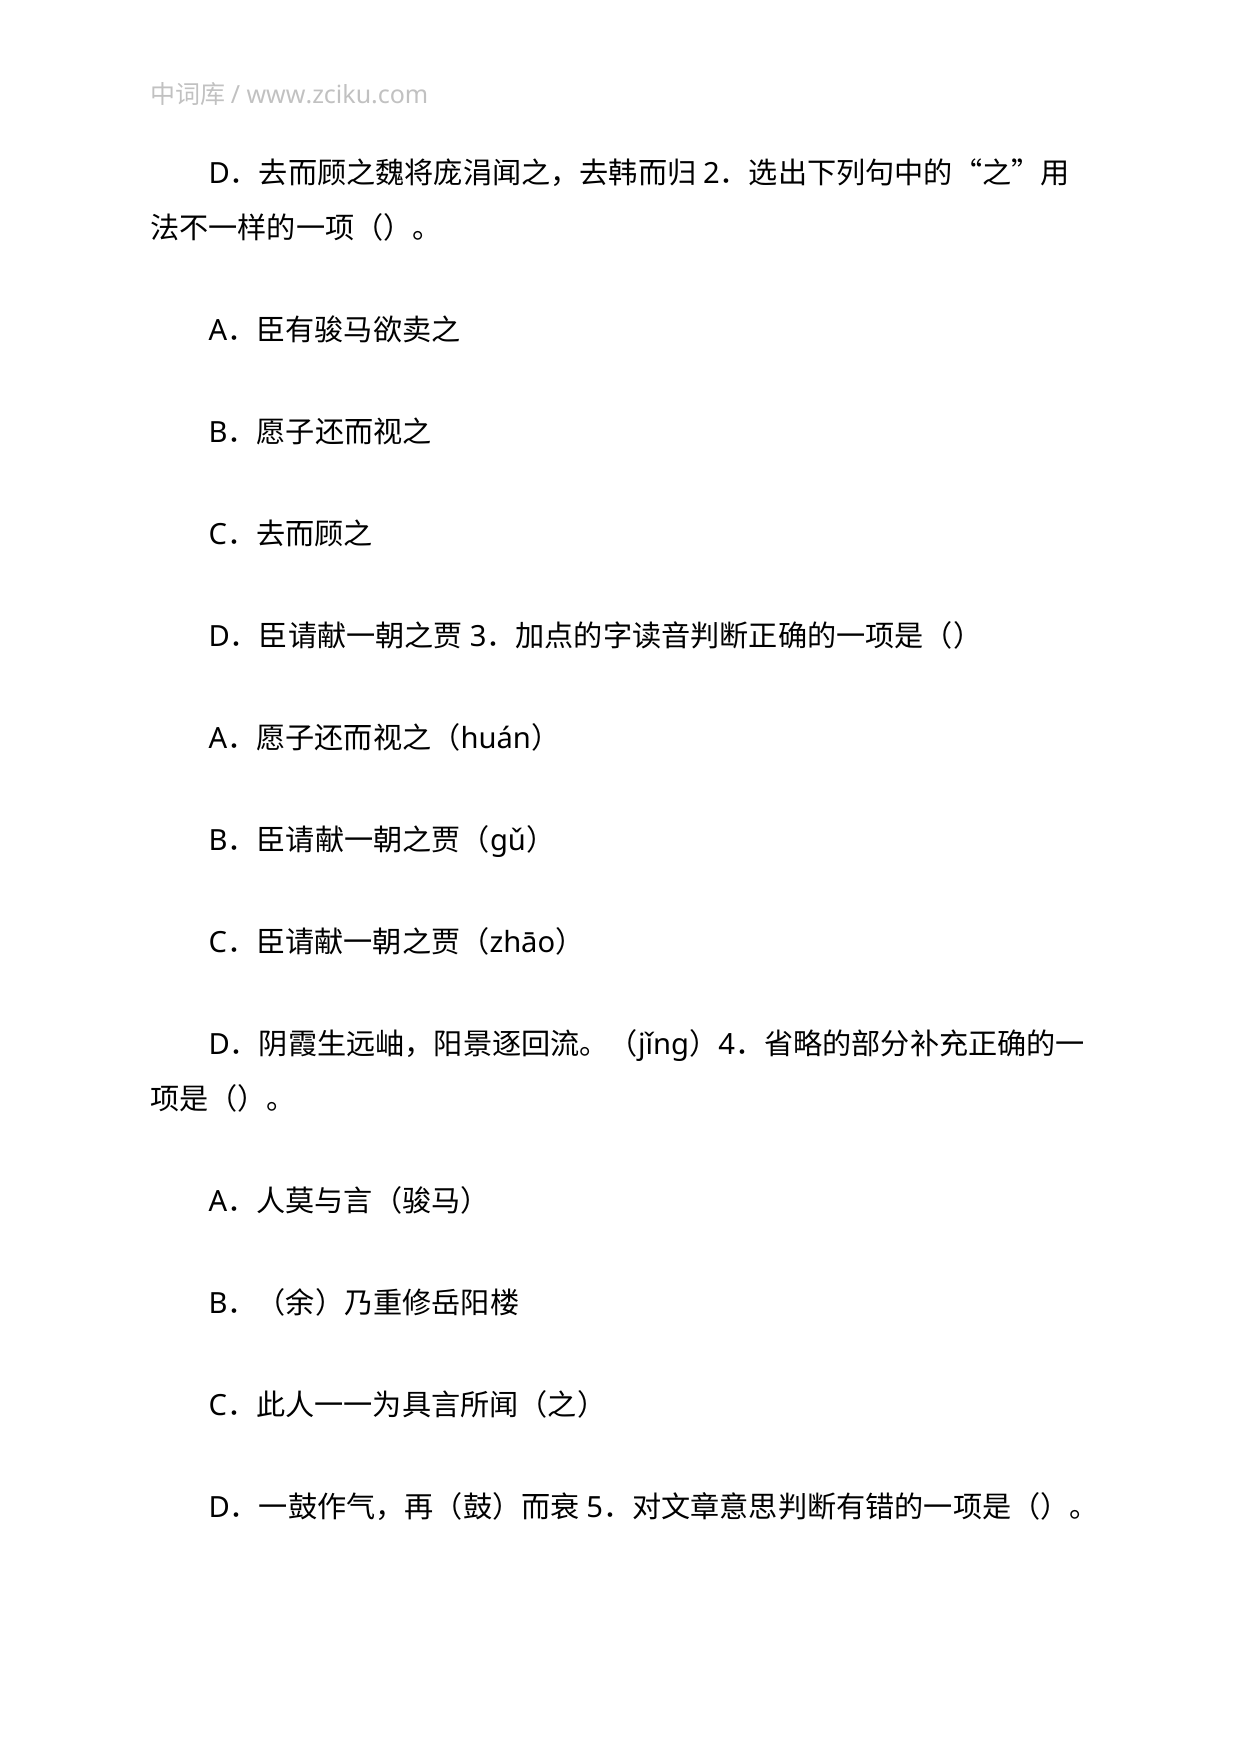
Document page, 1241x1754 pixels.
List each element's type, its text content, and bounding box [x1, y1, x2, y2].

text C．去而顾之 [150, 511, 1090, 553]
text C．此人一一为具言所闻（之） [150, 1381, 1090, 1424]
text A．愿子还而视之（huán） [150, 715, 1090, 757]
text B．臣请献一朝之贾（ɡǔ） [150, 817, 1090, 859]
text B．（余）乃重修岳阳楼 [150, 1279, 1090, 1322]
text D．去而顾之魏将庞涓闻之，去韩而归 2．选出下列句中的“之”用法不一样的一项（）。 [150, 150, 1090, 247]
text D．阴霞生远岫，阳景逐回流。（jǐng）4．省略的部分补充正确的一项是（）。 [150, 1021, 1090, 1118]
text D．一鼓作气，再（鼓）而衰 5．对文章意思判断有错的一项是（）。 [150, 1483, 1090, 1526]
text D．臣请献一朝之贾 3．加点的字读音判断正确的一项是（） [150, 613, 1090, 655]
text B．愿子还而视之 [150, 409, 1090, 451]
text A．人莫与言（骏马） [150, 1177, 1090, 1220]
text A．臣有骏马欲卖之 [150, 307, 1090, 349]
text C．臣请献一朝之贾（zhāo） [150, 919, 1090, 961]
